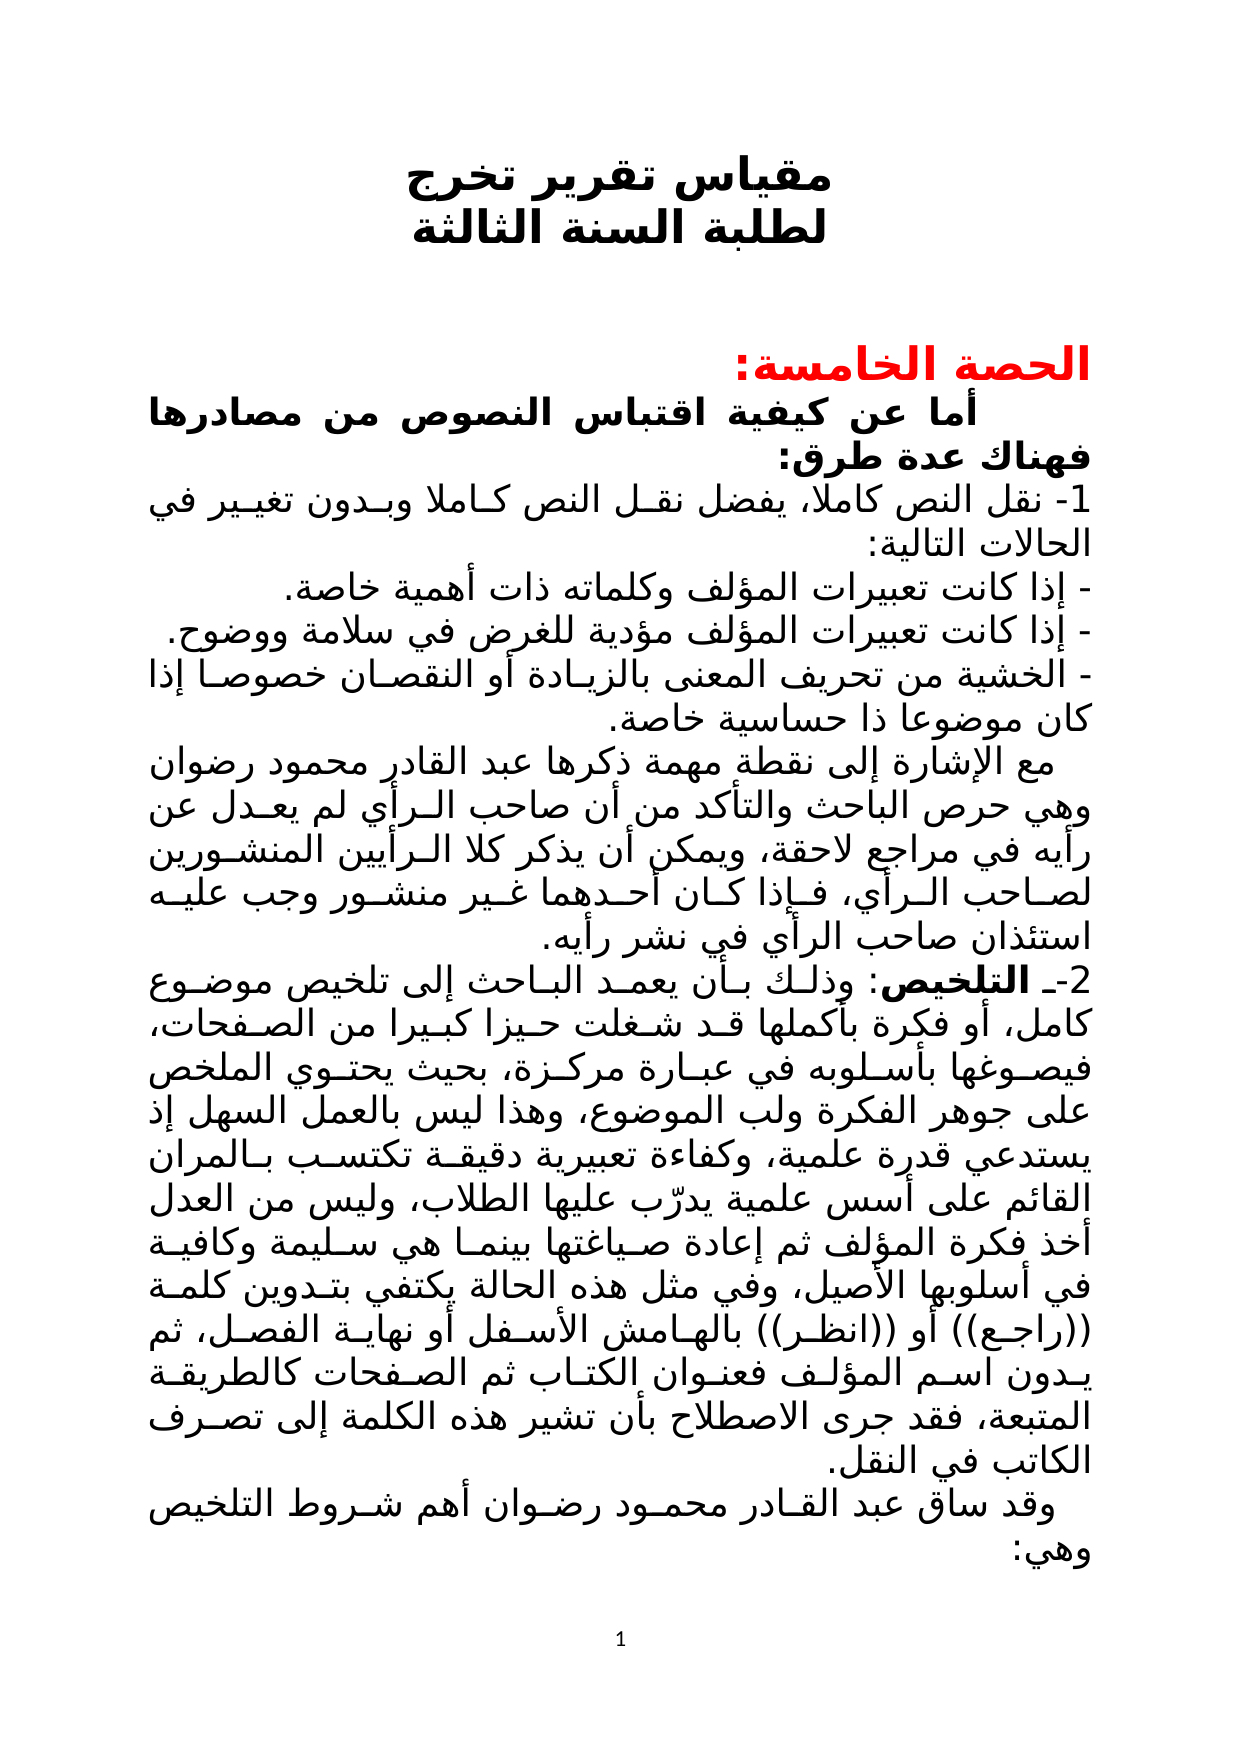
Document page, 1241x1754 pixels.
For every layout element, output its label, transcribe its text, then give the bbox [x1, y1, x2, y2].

text 2- التلخيص: وذلك بأن يعمد الباحث إلى تلخيص موضوع كامل، أو فكرة بأكملها قد شغلت حيزا كبيرا من الصفحات، فيصوغها بأسلوبه في عبارة مركزة، بحيث يحتوي الملخص على جوهر الفكرة ولب الموضوع، وهذا ليس بالعمل السهل إذ يستدعي قدرة علمية، وكفاءة تعبيرية دقيقة تكتسب بالمران القائم على أسس علمية يدرّب عليها الطلاب، وليس من العدل أخذ فكرة المؤلف ثم إعادة صياغتها بينما هي سليمة وكافية في أسلوبها الأصيل، وفي مثل هذه الحالة يكتفي بتدوين كلمة ((راجع)) أو ((انظر)) بالهامش الأسفل أو نهاية الفصل، ثم يدون اسم المؤلف فعنوان الكتاب ثم الصفحات كالطريقة المتبعة، فقد جرى الاصطلاح بأن تشير هذه الكلمة إلى تصرف الكاتب في النقل. [148, 958, 1093, 1482]
text لطلبة السنة الثالثة [148, 201, 1093, 254]
text مقياس تقرير تخرج [148, 148, 1093, 201]
text 1- نقل النص كاملا، يفضل نقل النص كاملا وبدون تغيير في الحالات التالية: [148, 478, 1093, 565]
text أما عن كيفية اقتباس النصوص من مصادرها فهناك عدة طرق: [148, 391, 1093, 478]
text وقد ساق عبد القادر محمود رضوان أهم شروط التلخيص وهي: [148, 1482, 1093, 1569]
text - الخشية من تحريف المعنى بالزيادة أو النقصان خصوصا إذا كان موضوعا ذا حساسية خاصة. [148, 653, 1093, 740]
text - إذا كانت تعبيرات المؤلف وكلماته ذات أهمية خاصة. [148, 565, 1093, 609]
text الحصة الخامسة: [148, 337, 1093, 391]
text - إذا كانت تعبيرات المؤلف مؤدية للغرض في سلامة ووضوح. [148, 609, 1093, 653]
text مع الإشارة إلى نقطة مهمة ذكرها عبد القادر محمود رضوان وهي حرص الباحث والتأكد من أن صاحب الرأي لم يعدل عن رأيه في مراجع لاحقة، ويمكن أن يذكر كلا الرأيين المنشورين لصاحب الرأي، فإذا كان أحدهما غير منشور وجب عليه استئذان صاحب الرأي في نشر رأيه. [148, 740, 1093, 958]
